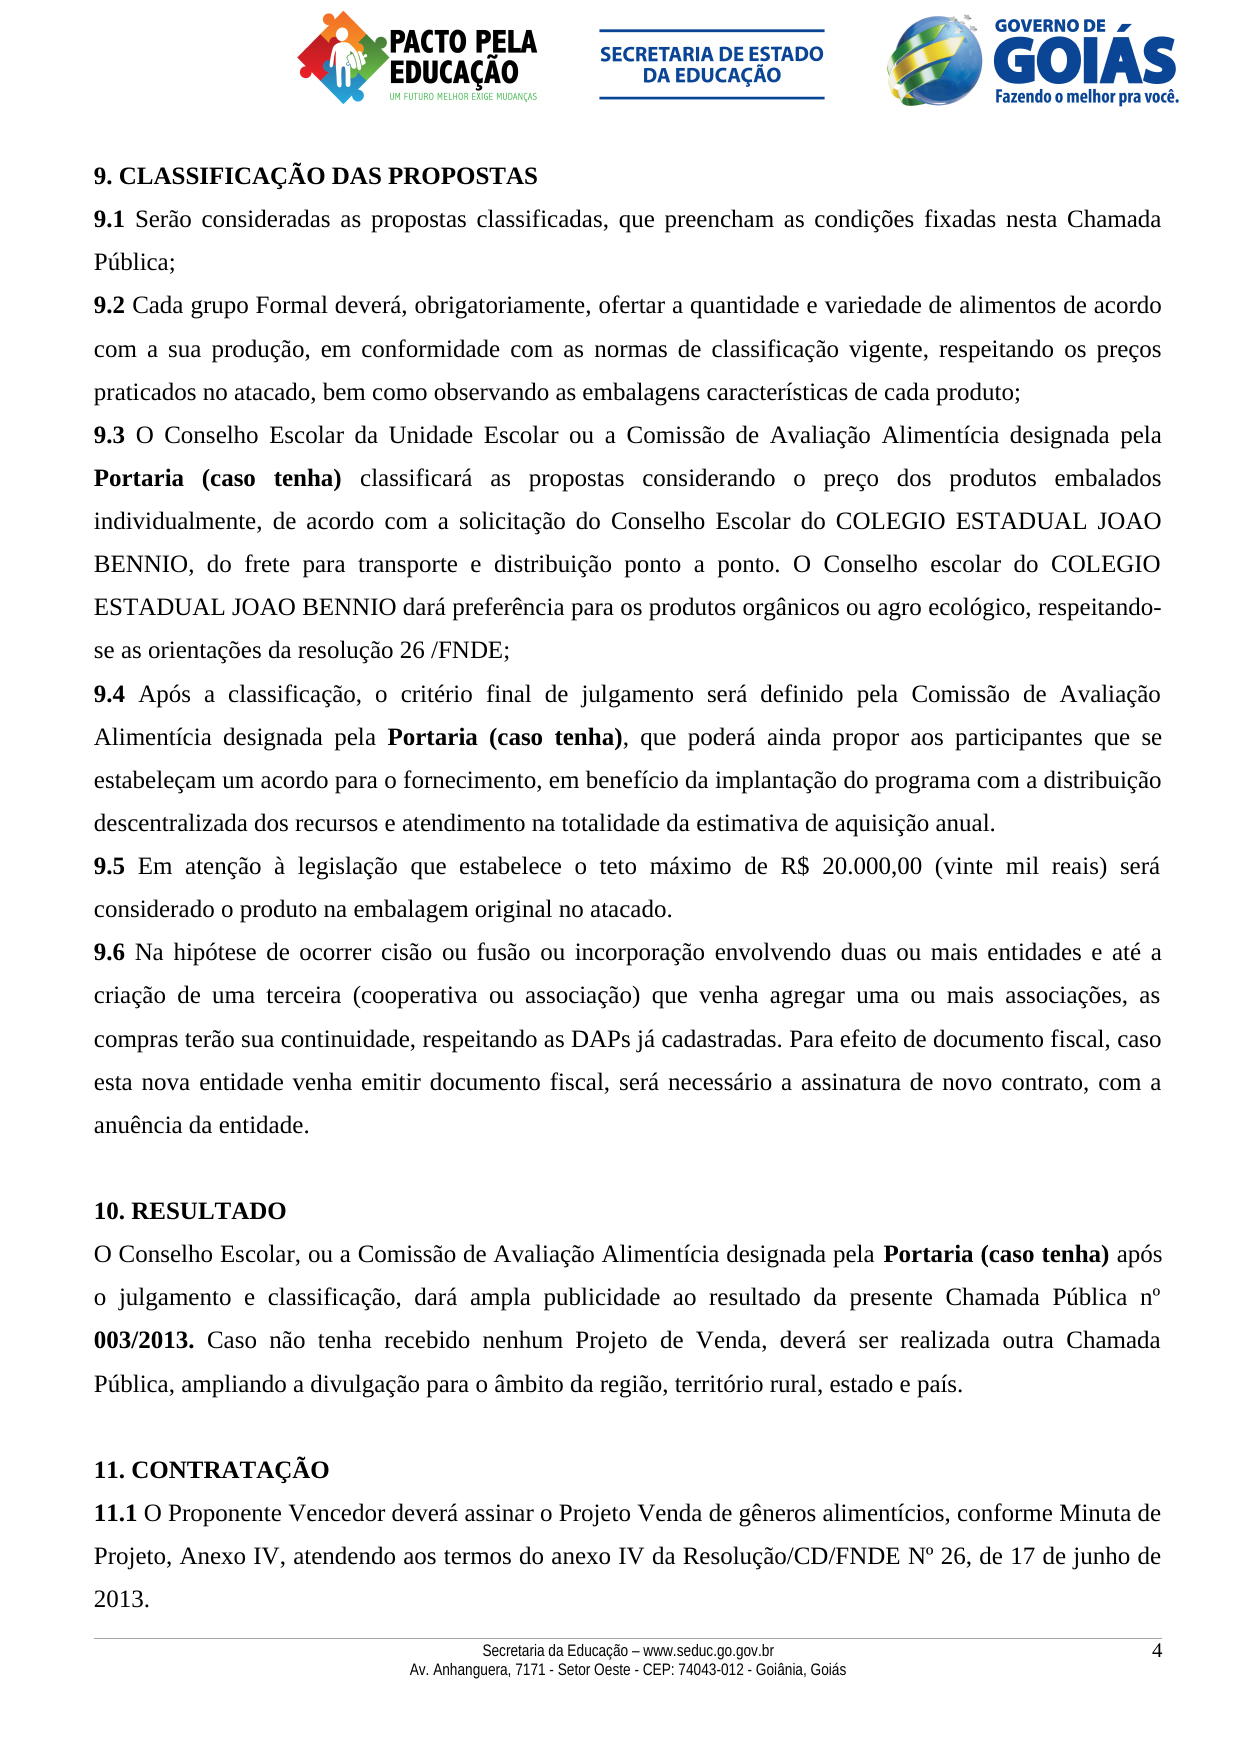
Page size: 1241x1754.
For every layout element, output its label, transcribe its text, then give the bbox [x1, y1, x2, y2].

text 9.3 O Conselho Escolar da Unidade Escolar ou a Comissão de Avaliação Alimentícia designada pela Portaria (caso tenha) classificará as propostas considerando o preço dos produtos embalados individualmente, de acordo com a solicitação do Conselho Escolar do COLEGIO ESTADUAL JOAO BENNIO, do frete para transporte e distribuição ponto a ponto. O Conselho escolar do COLEGIO ESTADUAL JOAO BENNIO dará preferência para os produtos orgânicos ou agro ecológico, respeitando-se as orientações da resolução 26 /FNDE; [94, 420, 1162, 664]
text 9.2 Cada grupo Formal deverá, obrigatoriamente, ofertar a quantidade e variedade de alimentos de acordo com a sua produção, em conformidade com as normas de classificação vigente, respeitando os preços praticados no atacado, bem como observando as embalagens características de cada produto; [94, 291, 1162, 406]
text 9.4 Após a classificação, o critério final de julgamento será definido pela Comissão de Avaliação Alimentícia designada pela Portaria (caso tenha), que poderá ainda propor aos participantes que se estabeleçam um acordo para o fornecimento, em benefício da implantação do programa com a distribuição descentralizada dos recursos e atendimento na totalidade da estimativa de aquisição anual. [94, 679, 1162, 837]
text 9. CLASSIFICAÇÃO DAS PROPOSTAS [94, 161, 1162, 190]
text 9.5 Em atenção à legislação que estabelece o teto máximo de R$ 20.000,00 (vinte mil reais) será considerado o produto na embalagem original no atacado. [94, 851, 1162, 923]
text 11. CONTRATAÇÃO [94, 1455, 1162, 1484]
text O Conselho Escolar, ou a Comissão de Avaliação Alimentícia designada pela Portaria (caso tenha) após o julgamento e classificação, dará ampla publicidade ao resultado da presente Chamada Pública nº 003/2013. Caso não tenha recebido nenhum Projeto de Venda, deverá ser realizada outra Chamada Pública, ampliando a divulgação para o âmbito da região, território rural, estado e país. [94, 1239, 1162, 1397]
text 9.6 Na hipótese de ocorrer cisão ou fusão ou incorporação envolvendo duas ou mais entidades e até a criação de uma terceira (cooperativa ou associação) que venha agregar uma ou mais associações, as compras terão sua continuidade, respeitando as DAPs já cadastradas. Para efeito de documento fiscal, caso esta nova entidade venha emitir documento fiscal, será necessário a assinatura de novo contrato, com a anuência da entidade. [94, 937, 1162, 1139]
text 11.1 O Proponente Vencedor deverá assinar o Projeto Venda de gêneros alimentícios, conforme Minuta de Projeto, Anexo IV, atendendo aos termos do anexo IV da Resolução/CD/FNDE Nº 26, de 17 de junho de 2013. [94, 1498, 1162, 1613]
text 10. RESULTADO [94, 1196, 1162, 1225]
picture [288, 6, 1186, 115]
text 9.1 Serão consideradas as propostas classificadas, que preencham as condições fixadas nesta Chamada Pública; [94, 204, 1162, 276]
